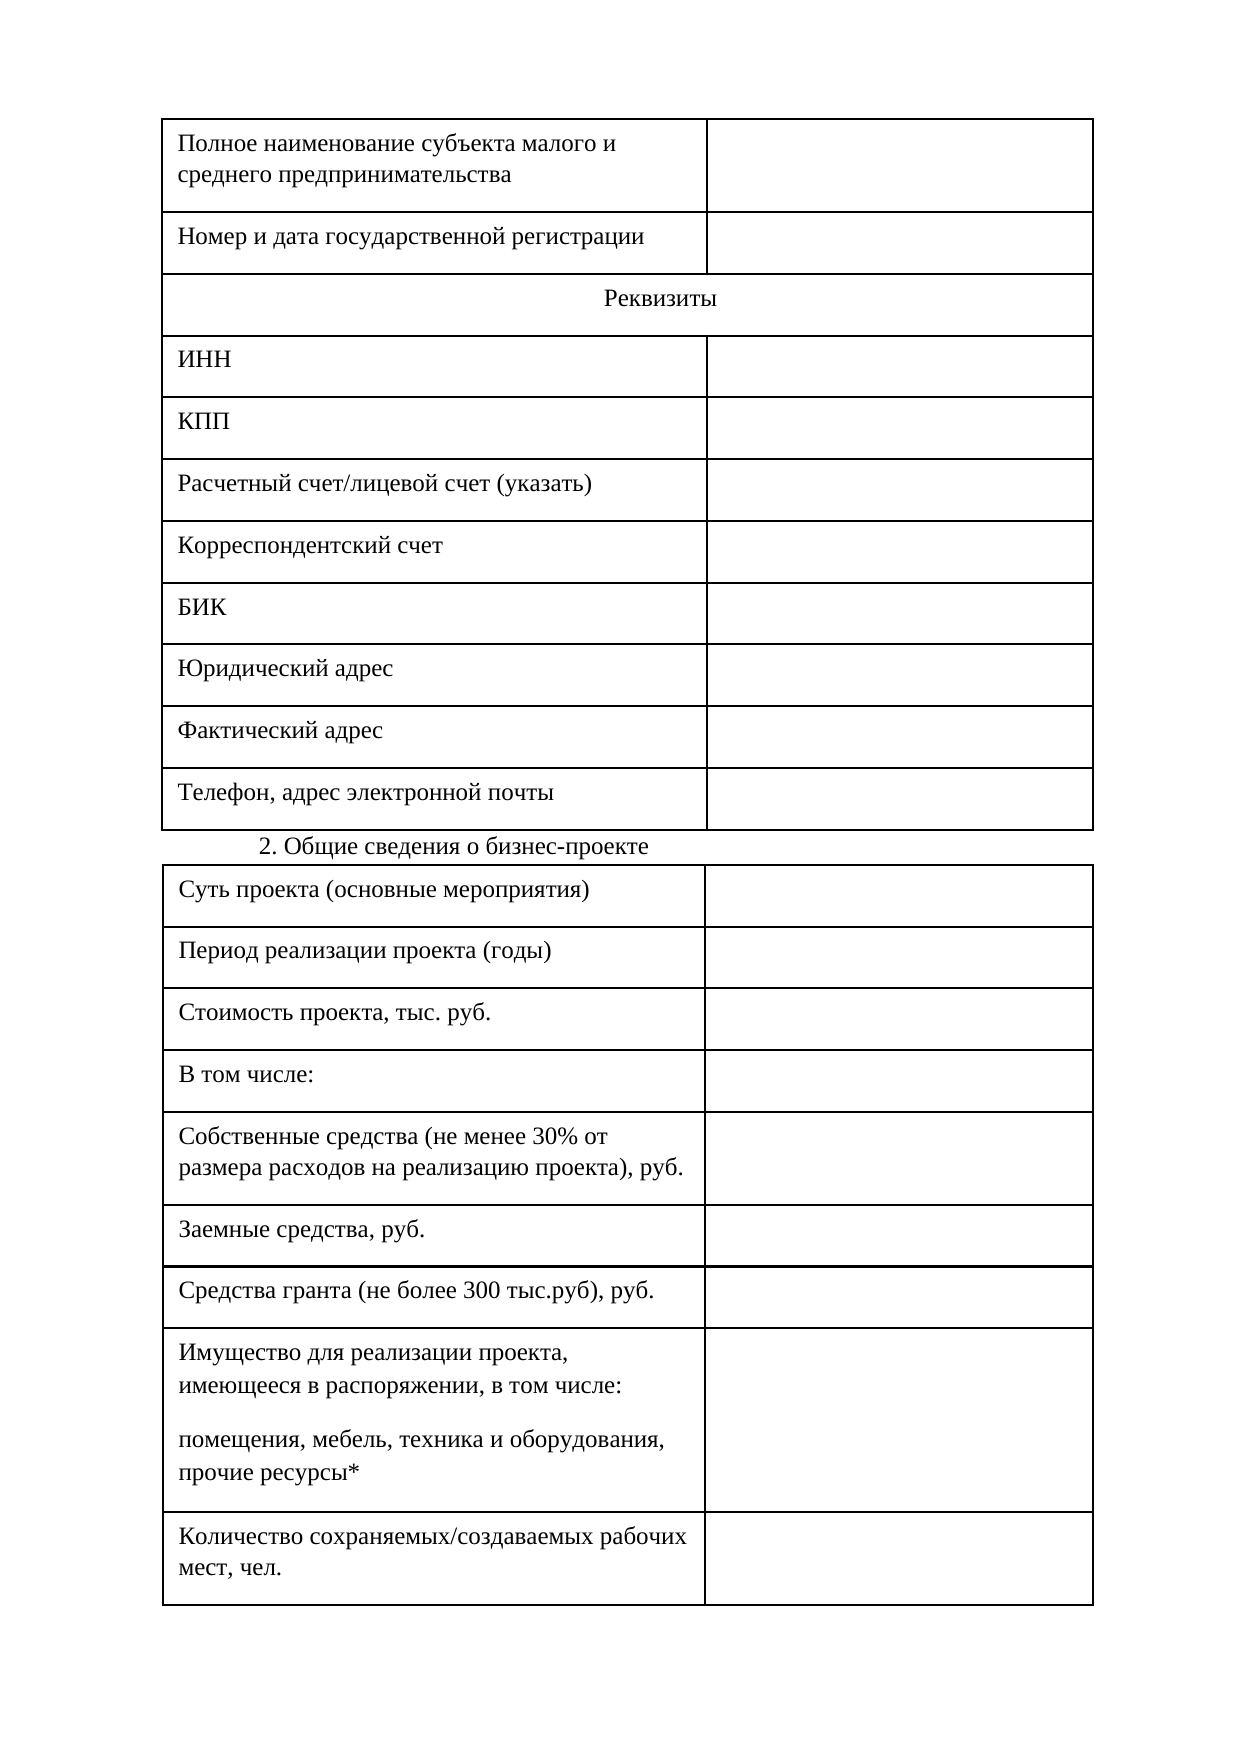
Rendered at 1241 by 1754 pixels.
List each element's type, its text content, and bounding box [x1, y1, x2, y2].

table_cell Собственные средства (не менее 30% от размера расходов на реализацию проекта), руб. [164, 1113, 704, 1204]
table_cell [708, 460, 1092, 520]
table_header Полное наименование субъекта малого и среднего предпринимательства [163, 120, 706, 211]
table_cell Расчетный счет/лицевой счет (указать) [163, 460, 706, 520]
table_cell [708, 213, 1092, 273]
text 2. Общие сведения о бизнес-проекте [252, 831, 1152, 859]
table_cell [708, 337, 1092, 396]
table_cell Имущество для реализации проекта, имеющееся в распоряжении, в том числе: помещения, мебель, техника и оборудования, прочие ресурсы* [164, 1329, 704, 1511]
table_cell [706, 928, 1092, 987]
table_header [706, 866, 1092, 926]
table_cell Количество сохраняемых/создаваемых рабочих мест, чел. [164, 1513, 704, 1603]
table_cell [708, 769, 1092, 829]
table_cell Период реализации проекта (годы) [164, 928, 704, 987]
table_header [708, 120, 1092, 211]
table_cell В том числе: [164, 1051, 704, 1111]
table_cell Корреспондентский счет [163, 522, 706, 582]
table_cell [706, 989, 1092, 1049]
table_cell Стоимость проекта, тыс. руб. [164, 989, 704, 1049]
table_cell [706, 1513, 1092, 1603]
table_cell Телефон, адрес электронной почты [163, 769, 706, 829]
table_cell Юридический адрес [163, 645, 706, 705]
table_cell [708, 645, 1092, 705]
table_cell Средства гранта (не более 300 тыс.руб), руб. [164, 1268, 704, 1327]
table_cell БИК [163, 584, 706, 643]
table_cell [706, 1329, 1092, 1511]
table_cell Номер и дата государственной регистрации [163, 213, 706, 273]
table_cell [708, 398, 1092, 458]
table_header Суть проекта (основные мероприятия) [164, 866, 704, 926]
table_cell [708, 707, 1092, 767]
table_cell [706, 1113, 1092, 1204]
table_cell Заемные средства, руб. [164, 1206, 704, 1265]
table_cell [706, 1268, 1092, 1327]
table_cell [708, 584, 1092, 643]
table_cell Реквизиты [163, 275, 1092, 334]
table_cell [706, 1206, 1092, 1265]
table_cell ИНН [163, 337, 706, 396]
table_cell КПП [163, 398, 706, 458]
table_cell [706, 1051, 1092, 1111]
table_cell Фактический адрес [163, 707, 706, 767]
table_cell [708, 522, 1092, 582]
